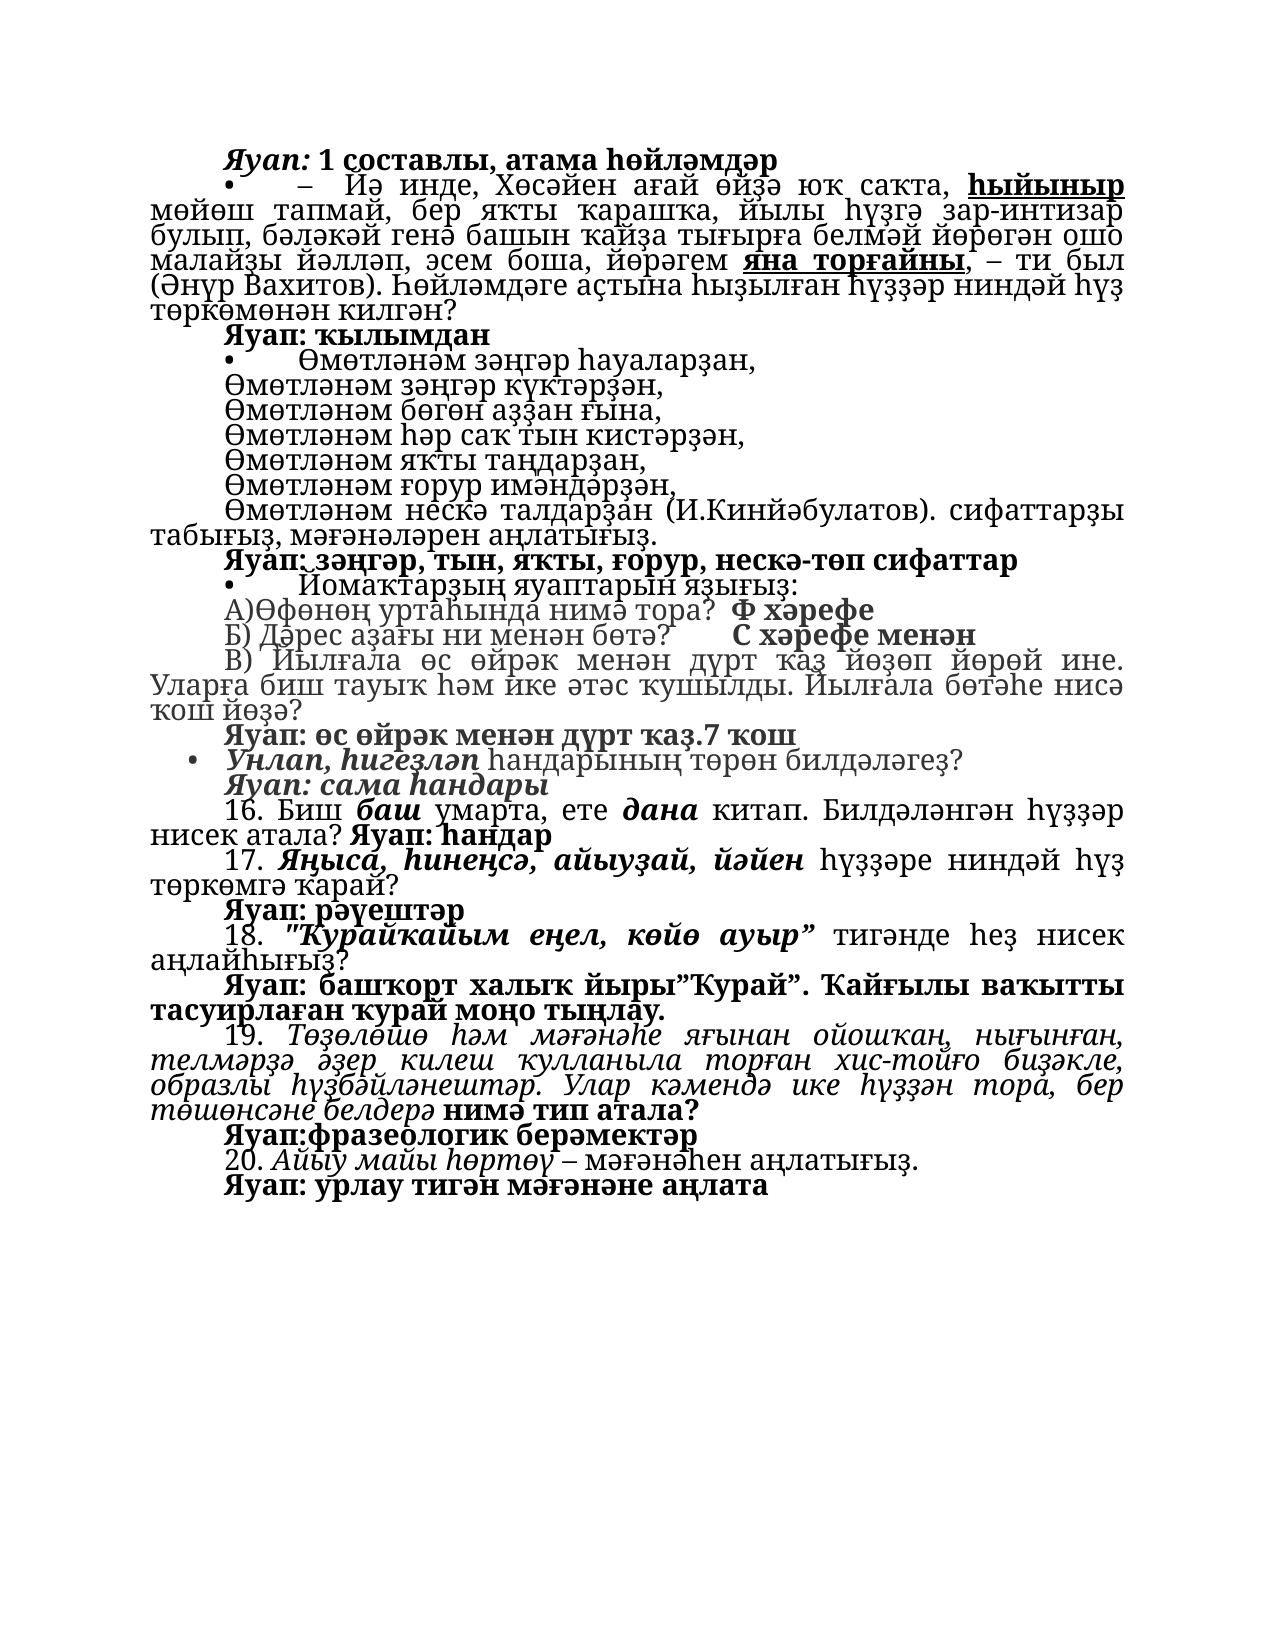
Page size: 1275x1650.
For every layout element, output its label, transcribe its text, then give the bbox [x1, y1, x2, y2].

text А)Өфөнөң уртаһында нимә тора? Ф хәрефе [848, 600, 1125, 625]
text Өмөтләнәм зәңгәр күктәрҙән, [150, 375, 1125, 400]
text Яуап: урлау тигән мәғәнәне аңлата [150, 1175, 1125, 1200]
list – Йә инде, Хөсәйен ағай өйҙә юҡ саҡта, һыйыныр мөйөш тапмай, бер яҡты ҡарашҡа, йылы һүҙгә зар-интизар булып, бәләкәй генә башын ҡайҙа тығырға белмәй йөрөгән ошо малайҙы йәлләп, эсем боша, йөрәгем яна торғайны, – ти был (Әнүр Вахитов). Һөйләмдәге аҫтына һыҙылған һүҙҙәр ниндәй һүҙ төркөмөнән килгән? [150, 175, 1125, 325]
text Өмөтләнәм яҡты таңдарҙан, [150, 450, 1125, 475]
text В) Йылғала өс өйрәк менән дүрт ҡаҙ йөҙөп йөрөй ине. Уларға биш тауыҡ һәм ике әтәс ҡушылды. Йылғала бөтәһе нисә ҡош йөҙә? [150, 650, 1125, 725]
text Өмөтләнәм һәр саҡ тын кистәрҙән, [150, 425, 1125, 450]
text Б) Дәрес аҙағы ни менән бөтә? С хәрефе менән [843, 625, 1125, 650]
text А)Өфөнөң уртаһында нимә тора? Ф хәрефе [150, 600, 285, 625]
text Өмөтләнәм нескә талдарҙан (И.Кинйәбулатов). сифаттарҙы табығыҙ, мәғәнәләрен аңлатығыҙ. [150, 500, 1125, 550]
text Өмөтләнәм ғорур имәндәрҙән, [150, 475, 1125, 500]
text 18. "Ҡурайҡайым еңел, көйө ауыр” тигәнде һеҙ нисек аңлайһығыҙ? [150, 925, 1125, 975]
text Яуап: рәүештәр [150, 900, 1125, 925]
list Өмөтләнәм зәңгәр һауаларҙан, [150, 350, 1125, 375]
text Яуап: өс өйрәк менән дүрт ҡаҙ.7 ҡош [150, 725, 1125, 750]
text Яуап: башҡорт халыҡ йыры”Ҡурай”. Ҡайғылы ваҡытты тасуирлаған ҡурай моңо тыңлау. [150, 975, 1125, 1025]
text Яуап: сама һандары [225, 775, 1125, 800]
text Яуап:фразеологик берәмектәр [321, 1125, 1125, 1150]
text Б) Дәрес аҙағы ни менән бөтә? С хәрефе менән [150, 625, 267, 650]
text 17. Яңыса, һинеңсә, айыуҙай, йәйен һүҙҙәре ниндәй һүҙ төркөмгә ҡарай? [150, 850, 1125, 900]
text Яуап: 1 составлы, атама һөйләмдәр [224, 150, 1125, 175]
text Өмөтләнәм бөгөн аҙҙан ғына, [150, 400, 1125, 425]
text Яуап: зәңгәр, тын, яҡты, ғорур, нескә-төп сифаттар [150, 550, 918, 575]
text Б) Дәрес аҙағы ни менән бөтә? С хәрефе менән [275, 625, 839, 650]
text Яуап: ҡылымдан [224, 325, 1125, 350]
text Яуап: зәңгәр, тын, яҡты, ғорур, нескә-төп сифаттар [922, 550, 1125, 575]
text 19. Төҙөлөшө һәм мәғәнәһе яғынан ойошҡан, нығынған, телмәрҙә әҙер килеш ҡулланыла торған хис-тойғо биҙәкле, образлы һүҙбәйләнештәр. Улар кәмендә ике һүҙҙән тора, бер төшөнсәне белдерә нимә тип атала? [150, 1025, 1125, 1125]
text 20. Айыу майы һөртөү – мәғәнәһен аңлатығыҙ. [150, 1150, 1125, 1175]
text Яуап:фразеологик берәмектәр [150, 1125, 317, 1150]
text 16. Биш баш умарта, ете дана китап. Билдәләнгән һүҙҙәр нисек атала? Яуап: һандар [150, 800, 1125, 850]
text А)Өфөнөң уртаһында нимә тора? Ф хәрефе [288, 600, 844, 625]
list Йомаҡтарҙың яуаптарын яҙығыҙ: [150, 575, 1125, 600]
list Унлап, һигеҙләп һандарының төрөн билдәләгеҙ? [187, 750, 1125, 775]
